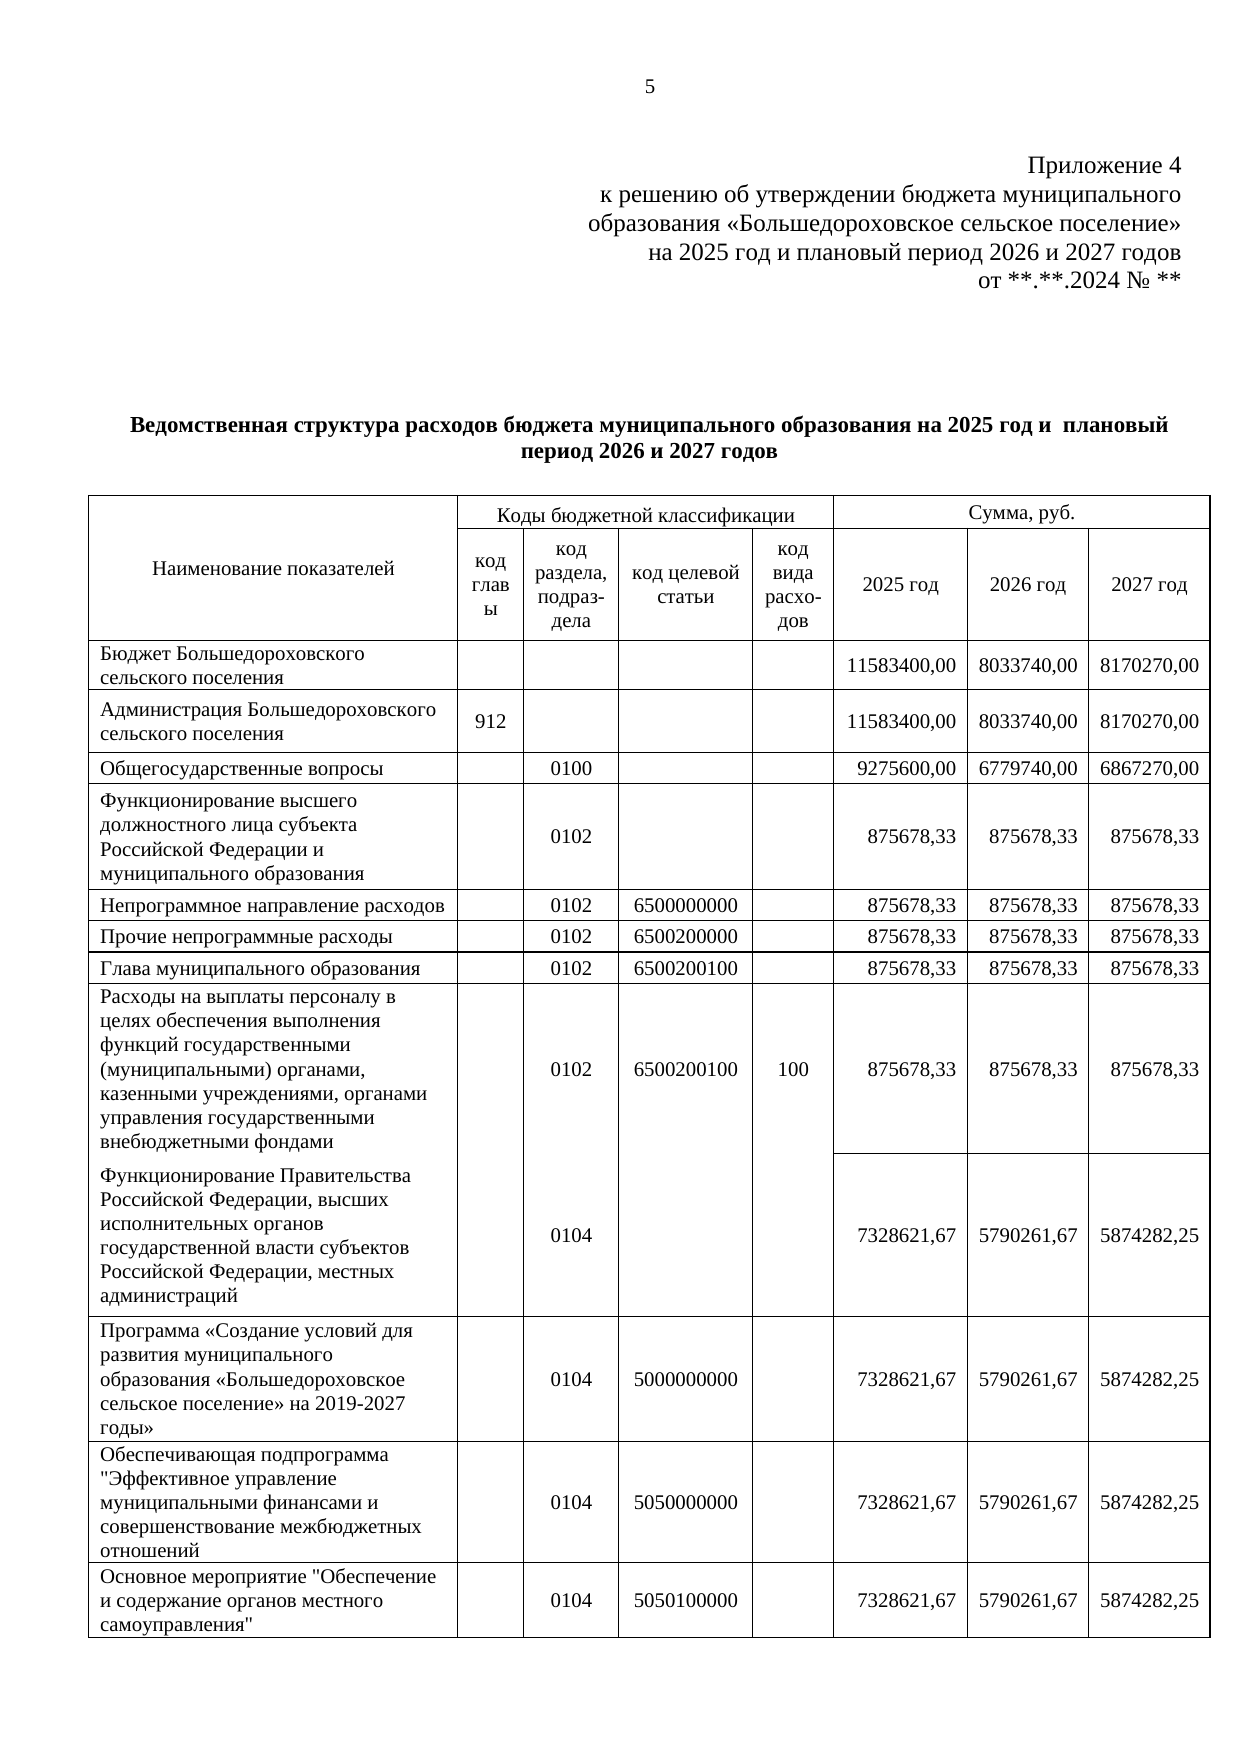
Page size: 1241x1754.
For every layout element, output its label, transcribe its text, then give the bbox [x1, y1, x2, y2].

table_cell [753, 641, 833, 689]
table_cell [753, 784, 833, 889]
table_cell Обеспечивающая подпрограмма "Эффективное управление муниципальными финансами и совершенствование межбюджетных отношений [89, 1442, 457, 1562]
table_cell 875678,33 [968, 784, 1088, 889]
table_cell Расходы на выплаты персоналу в целях обеспечения выполнения функций государственными (муниципальными) органами, казенными учреждениями, органами управления государственными внебюджетными фондами [89, 984, 457, 1153]
table_cell [753, 1563, 833, 1637]
table_cell [619, 641, 752, 689]
table_cell [753, 1153, 833, 1316]
table_cell 875678,33 [1089, 890, 1209, 920]
table_cell [458, 984, 523, 1153]
table_cell Основное мероприятие "Обеспечение и содержание органов местного самоуправления" [89, 1563, 457, 1637]
table_cell 875678,33 [1089, 921, 1209, 951]
table_cell [458, 753, 523, 783]
table_cell [753, 1317, 833, 1441]
table_cell 875678,33 [1089, 953, 1209, 983]
table_cell 100 [753, 984, 833, 1153]
table_cell 5874282,25 [1089, 1317, 1209, 1441]
table_cell 7328621,67 [834, 1154, 967, 1316]
table_cell 2026 год [968, 529, 1088, 640]
table_cell 8033740,00 [968, 690, 1088, 752]
table_cell 875678,33 [968, 921, 1088, 951]
table_cell 0102 [524, 953, 618, 983]
table_cell 5790261,67 [968, 1563, 1088, 1637]
table_cell [458, 921, 523, 951]
table_cell 0102 [524, 984, 618, 1153]
table_cell 5874282,25 [1089, 1563, 1209, 1637]
table_cell 6500000000 [619, 890, 752, 920]
table_cell 5874282,25 [1089, 1154, 1209, 1316]
table_cell [619, 1153, 752, 1316]
table_cell [458, 890, 523, 920]
table_cell [619, 690, 752, 752]
table_cell 875678,33 [968, 984, 1088, 1153]
table_cell Непрограммное направление расходов [89, 890, 457, 920]
table_cell Глава муниципального образования [89, 953, 457, 983]
table_cell 875678,33 [1089, 784, 1209, 889]
table_cell 9275600,00 [834, 753, 967, 783]
table_cell Сумма, руб. [834, 496, 1209, 527]
table_cell 0104 [524, 1563, 618, 1637]
table_cell [753, 753, 833, 783]
table_cell 2027 год [1089, 529, 1209, 640]
table_cell 875678,33 [834, 921, 967, 951]
text от **.**.2024 № ** [118, 266, 1181, 294]
table_cell 8033740,00 [968, 641, 1088, 689]
table_cell код целевой статьи [619, 529, 752, 640]
table_cell 0102 [524, 890, 618, 920]
table_cell 875678,33 [834, 890, 967, 920]
table_cell [619, 753, 752, 783]
table_cell 6500200100 [619, 984, 752, 1153]
table_cell 5790261,67 [968, 1317, 1088, 1441]
table_cell Общегосударственные вопросы [89, 753, 457, 783]
table_cell 5790261,67 [968, 1442, 1088, 1562]
table_cell 7328621,67 [834, 1317, 967, 1441]
text Приложение 4 [118, 151, 1181, 179]
table_cell [524, 690, 618, 752]
table_cell [458, 1317, 523, 1441]
table_cell 6867270,00 [1089, 753, 1209, 783]
text на 2025 год и плановый период 2026 и 2027 годов [118, 237, 1181, 266]
table_cell 5050000000 [619, 1442, 752, 1562]
table_cell 6500200100 [619, 953, 752, 983]
table_cell 11583400,00 [834, 690, 967, 752]
table_cell 0104 [524, 1317, 618, 1441]
table_cell 8170270,00 [1089, 641, 1209, 689]
table_cell [524, 641, 618, 689]
table_cell 875678,33 [1089, 984, 1209, 1153]
table_cell 11583400,00 [834, 641, 967, 689]
table_cell 7328621,67 [834, 1563, 967, 1637]
table_cell 0100 [524, 753, 618, 783]
table_cell [458, 1442, 523, 1562]
table_cell 875678,33 [834, 953, 967, 983]
table_cell [753, 690, 833, 752]
table_cell 8170270,00 [1089, 690, 1209, 752]
text к решению об утверждении бюджета муниципального [118, 179, 1181, 208]
table_cell Администрация Большедороховского сельского поселения [89, 690, 457, 752]
table_cell Функционирование Правительства Российской Федерации, высших исполнительных органов государственной власти субъектов Российской Федерации, местных администраций [89, 1153, 457, 1316]
table_cell [458, 953, 523, 983]
table_cell 5790261,67 [968, 1154, 1088, 1316]
table_header Ведомственная структура расходов бюджета муниципального образования на 2025 год и плановый период 2026 и 2027 годов [89, 381, 1210, 495]
table_cell 0104 [524, 1153, 618, 1316]
table_cell 6779740,00 [968, 753, 1088, 783]
table_cell код главы [458, 529, 523, 640]
table_cell 875678,33 [834, 784, 967, 889]
table_cell 5050100000 [619, 1563, 752, 1637]
table_cell код вида расхо-дов [753, 529, 833, 640]
table_cell 5874282,25 [1089, 1442, 1209, 1562]
table_cell 6500200000 [619, 921, 752, 951]
table_cell [753, 921, 833, 951]
table_cell Прочие непрограммные расходы [89, 921, 457, 951]
table_cell 5000000000 [619, 1317, 752, 1441]
table_cell Программа «Создание условий для развития муниципального образования «Большедороховское сельское поселение» на 2019-2027 годы» [89, 1317, 457, 1441]
table_cell 0104 [524, 1442, 618, 1562]
table_cell 912 [458, 690, 523, 752]
text образования «Большедороховское сельское поселение» [118, 208, 1181, 237]
table_cell Бюджет Большедороховского сельского поселения [89, 641, 457, 689]
table_cell [458, 1153, 523, 1316]
table_cell [619, 784, 752, 889]
table_cell 875678,33 [834, 984, 967, 1153]
table_cell Коды бюджетной классификации [458, 496, 833, 527]
table_cell [458, 641, 523, 689]
table_cell [458, 784, 523, 889]
table_cell [458, 1563, 523, 1637]
table_cell [753, 890, 833, 920]
table_cell 2025 год [834, 529, 967, 640]
table_cell [753, 1442, 833, 1562]
table_cell 0102 [524, 784, 618, 889]
table_cell Наименование показателей [89, 496, 457, 640]
table_cell Функционирование высшего должностного лица субъекта Российской Федерации и муниципального образования [89, 784, 457, 889]
table_cell 875678,33 [968, 890, 1088, 920]
table_cell 7328621,67 [834, 1442, 967, 1562]
table_cell 0102 [524, 921, 618, 951]
table_cell 875678,33 [968, 953, 1088, 983]
table_cell код раздела, подраз-дела [524, 529, 618, 640]
table_cell [753, 953, 833, 983]
